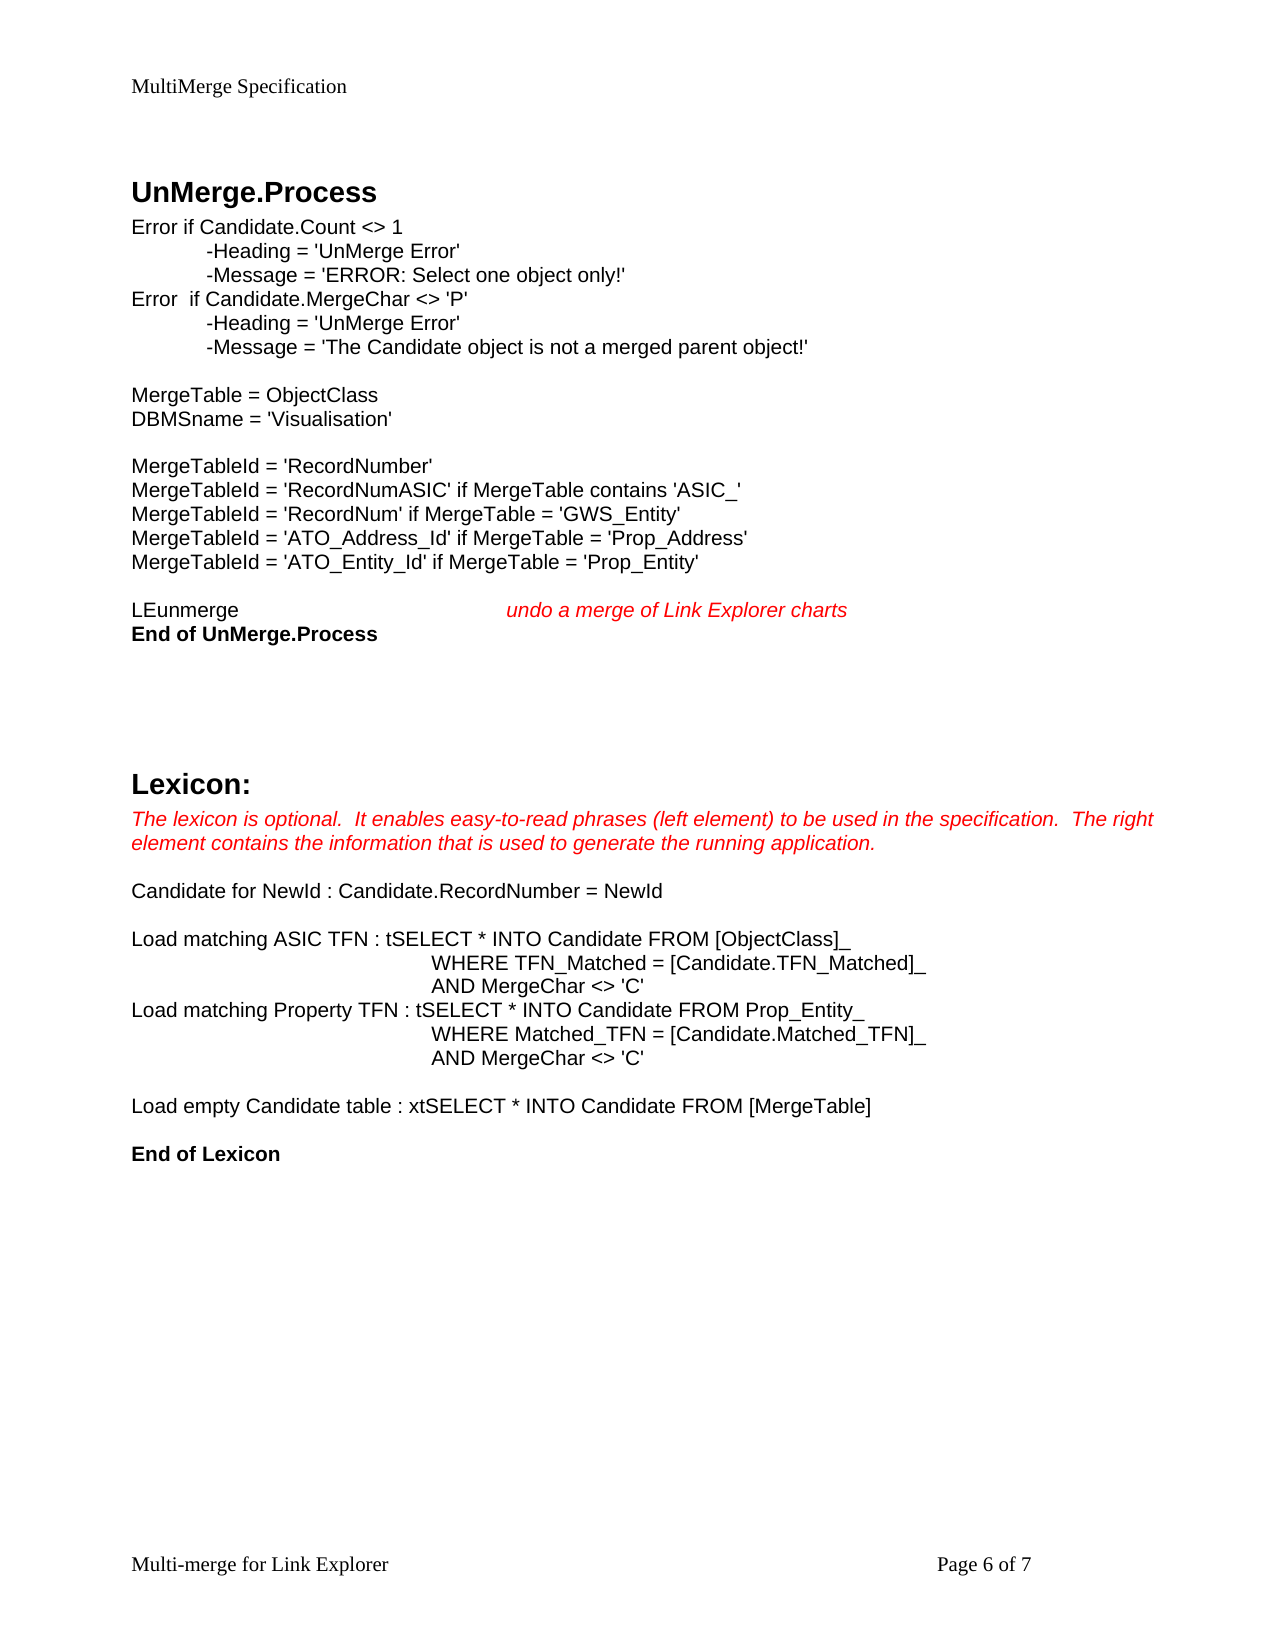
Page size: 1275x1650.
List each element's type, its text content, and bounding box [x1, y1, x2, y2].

text End of Lexicon [131, 1118, 1162, 1166]
text Error if Candidate.MergeChar <> 'P' [131, 287, 1162, 311]
subtitle Lexicon: [131, 767, 1162, 800]
text MergeTableId = 'ATO_Address_Id' if MergeTable = 'Prop_Address' [131, 526, 1162, 550]
text -Heading = 'UnMerge Error' [131, 239, 1162, 263]
text MergeTableId = 'RecordNum' if MergeTable = 'GWS_Entity' [131, 502, 1162, 526]
text The lexicon is optional. It enables easy-to-read phrases (left element) to be used in the specification. The right element contains the information that is used to generate the running application. [131, 807, 1162, 854]
text MergeTableId = 'ATO_Entity_Id' if MergeTable = 'Prop_Entity' [131, 550, 1162, 574]
text Load matching ASIC TFN : tSELECT * INTO Candidate FROM [ObjectClass]_ [131, 902, 1162, 950]
text Load empty Candidate table : xtSELECT * INTO Candidate FROM [MergeTable] [131, 1094, 1162, 1118]
text -Message = 'ERROR: Select one object only!' [131, 263, 1162, 287]
text DBMSname = 'Visualisation' [131, 406, 1162, 454]
text AND MergeChar <> 'C' [356, 1046, 1162, 1070]
text MergeTable = ObjectClass [131, 382, 1162, 406]
text MergeTableId = 'RecordNumber' [131, 454, 1162, 478]
text WHERE TFN_Matched = [Candidate.TFN_Matched]_ [356, 950, 1162, 974]
text WHERE Matched_TFN = [Candidate.Matched_TFN]_ [356, 1022, 1162, 1046]
text AND MergeChar <> 'C' [356, 974, 1162, 998]
text Load matching Property TFN : tSELECT * INTO Candidate FROM Prop_Entity_ [131, 998, 1162, 1022]
subtitle UnMerge.Process [131, 175, 1162, 208]
text -Heading = 'UnMerge Error' [131, 311, 1162, 334]
text Candidate for NewId : Candidate.RecordNumber = NewId [131, 878, 1162, 902]
text Error if Candidate.Count <> 1 [131, 215, 1162, 239]
text MergeTableId = 'RecordNumASIC' if MergeTable contains 'ASIC_' [131, 478, 1162, 502]
text End of UnMerge.Process [131, 622, 1162, 646]
text -Message = 'The Candidate object is not a merged parent object!' [131, 334, 1162, 358]
text LEunmerge undo a merge of Link Explorer charts [131, 598, 1162, 622]
